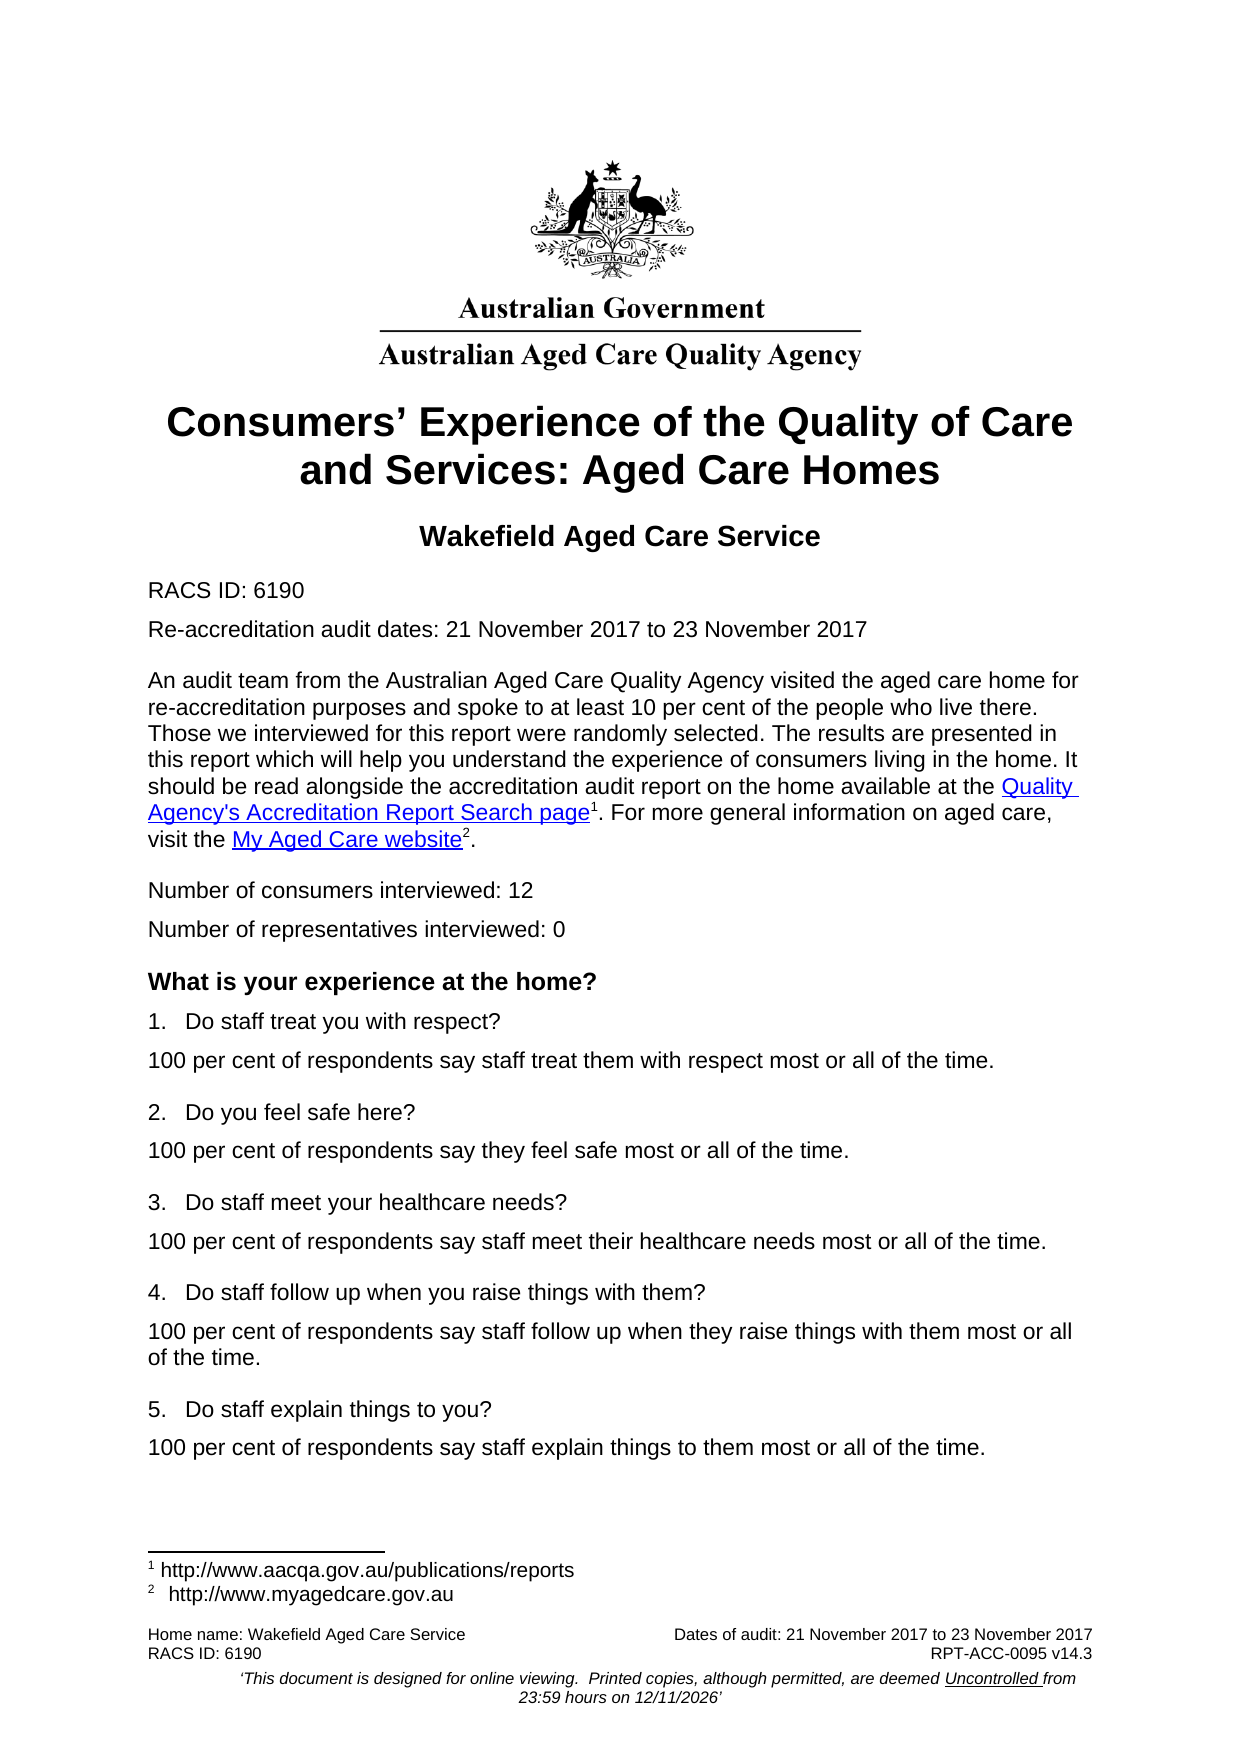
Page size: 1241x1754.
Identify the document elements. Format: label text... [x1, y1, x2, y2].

title Consumers’ Experience of the Quality of Care and Services: Aged Care Homes [148, 398, 1092, 494]
subtitle Wakefield Aged Care Service [148, 519, 1092, 552]
text Re-accreditation audit dates: 21 November 2017 to 23 November 2017 [148, 616, 1092, 642]
text RACS ID: 6190 [148, 577, 1092, 603]
picture [378, 160, 862, 373]
text Number of representatives interviewed: 0 [148, 916, 1092, 942]
text 100 per cent of respondents say staff treat them with respect most or all of the time. [148, 1047, 1092, 1073]
list Do staff treat you with respect? [148, 1008, 1092, 1035]
subtitle What is your experience at the home? [148, 967, 1092, 996]
list Do staff explain things to you? [148, 1396, 1092, 1422]
list Do staff meet your healthcare needs? [148, 1189, 1092, 1215]
text An audit team from the Australian Aged Care Quality Agency visited the aged care home for re-accreditation purposes and spoke to at least 10 per cent of the people who live there. Those we interviewed for this report were randomly selected. The results are presented in this report which will help you understand the experience of consumers living in the home. It should be read alongside the accreditation audit report on the home available at the Quality Agency's Accreditation Report Search page. For more general information on aged care, visit the My Aged Care website. [148, 667, 1092, 852]
text 100 per cent of respondents say staff meet their healthcare needs most or all of the time. [148, 1228, 1092, 1254]
list Do you feel safe here? [148, 1098, 1092, 1125]
text 100 per cent of respondents say staff explain things to them most or all of the time. [148, 1434, 1092, 1461]
text Number of consumers interviewed: 12 [148, 877, 1092, 903]
text 100 per cent of respondents say staff follow up when they raise things with them most or all of the time. [148, 1318, 1092, 1371]
text 100 per cent of respondents say they feel safe most or all of the time. [148, 1137, 1092, 1164]
list Do staff follow up when you raise things with them? [148, 1279, 1092, 1305]
